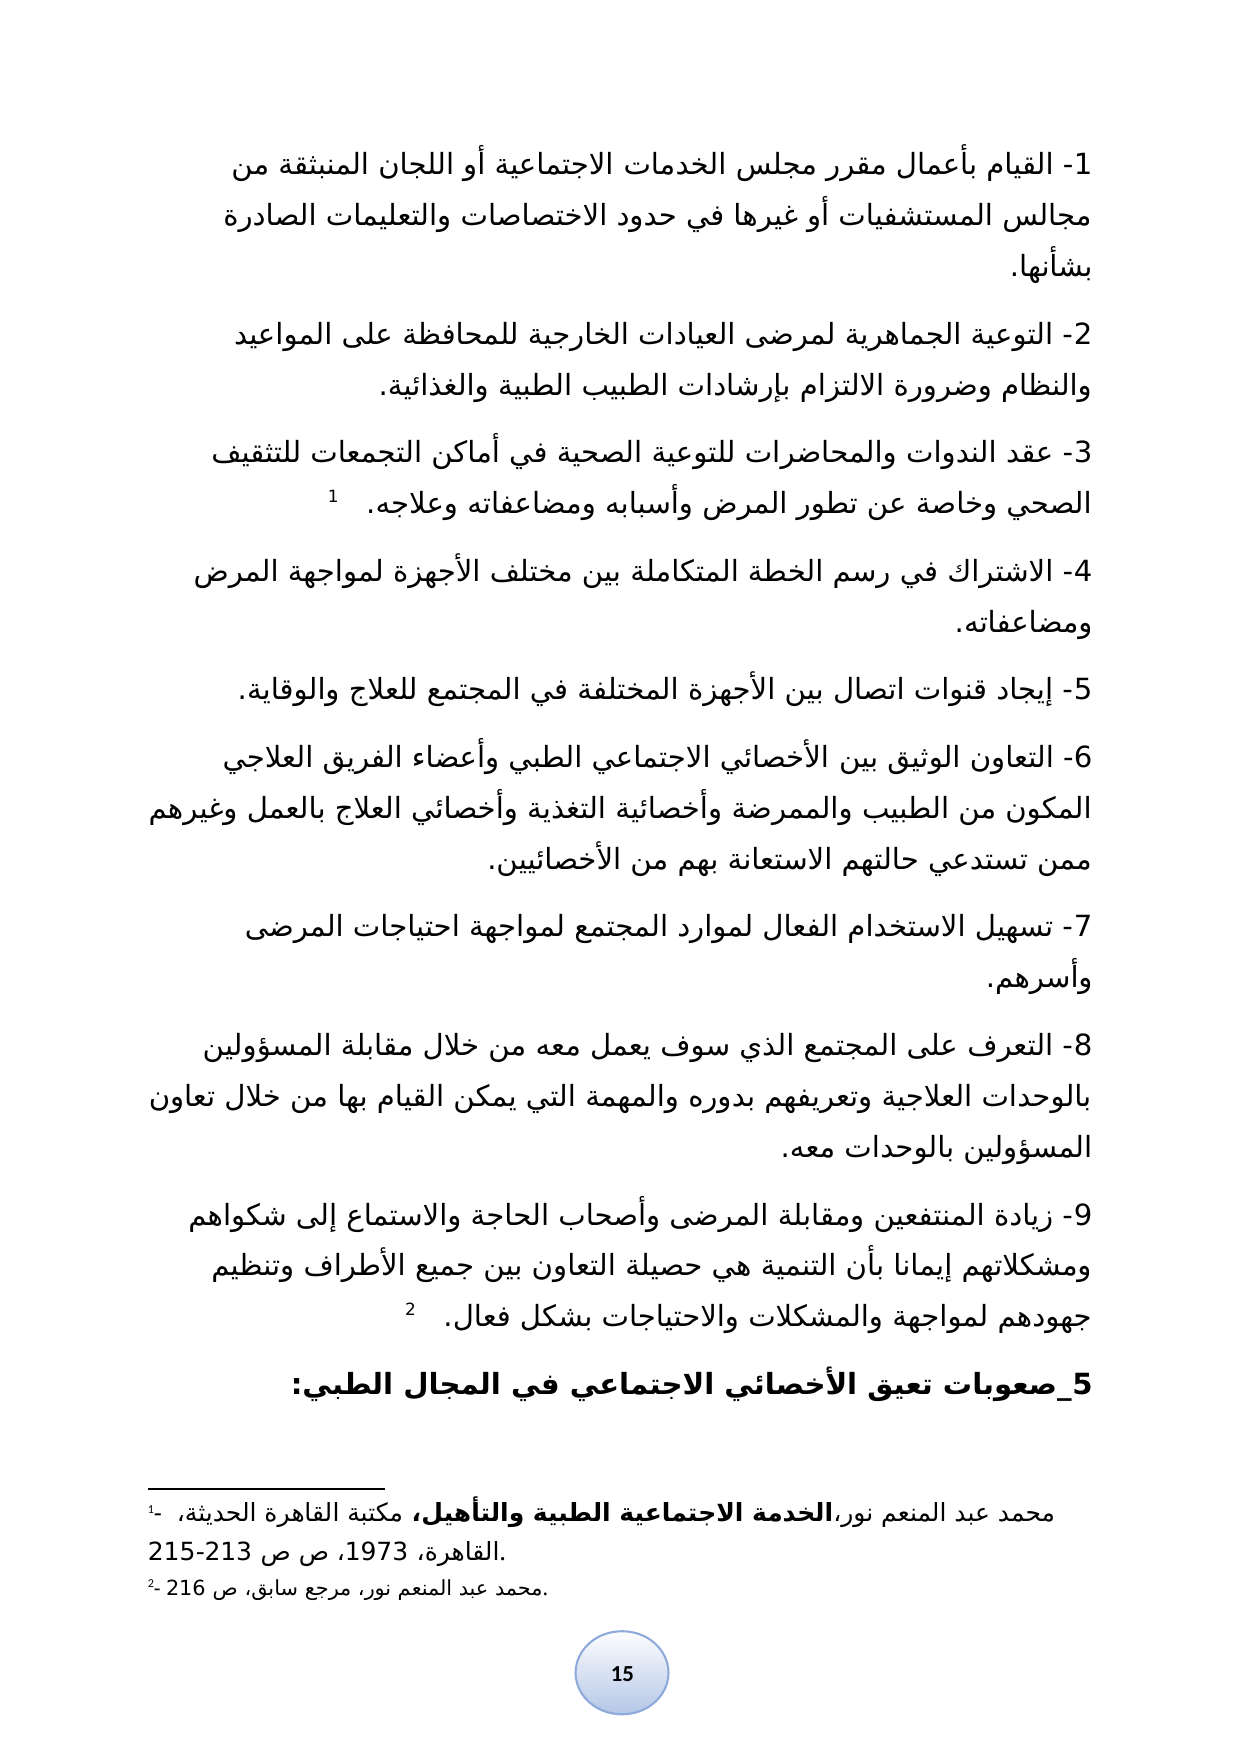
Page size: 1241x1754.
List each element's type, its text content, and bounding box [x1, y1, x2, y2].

text 8- التعرف على المجتمع الذي سوف يعمل معه من خلال مقابلة المسؤولين بالوحدات العلاجية وتعريفهم بدوره والمهمة التي يمكن القيام بها من خلال تعاون المسؤولين بالوحدات معه. [148, 1028, 1093, 1164]
text 5- إيجاد قنوات اتصال بين الأجهزة المختلفة في المجتمع للعلاج والوقاية. [148, 673, 1093, 707]
text 9- زيادة المنتفعين ومقابلة المرضى وأصحاب الحاجة والاستماع إلى شكواهم ومشكلاتهم إيمانا بأن التنمية هي حصيلة التعاون بين جميع الأطراف وتنظيم جهودهم لمواجهة والمشكلات والاحتياجات بشكل فعال. [148, 1198, 1093, 1334]
text 1- القيام بأعمال مقرر مجلس الخدمات الاجتماعية أو اللجان المنبثقة من مجالس المستشفيات أو غيرها في حدود الاختصاصات والتعليمات الصادرة بشأنها. [148, 148, 1093, 283]
text 2- التوعية الجماهرية لمرضى العيادات الخارجية للمحافظة على المواعيد والنظام وضرورة الالتزام بإرشادات الطبيب الطبية والغذائية. [148, 317, 1093, 402]
text 4- الاشتراك في رسم الخطة المتكاملة بين مختلف الأجهزة لمواجهة المرض ومضاعفاته. [148, 554, 1093, 639]
text 7- تسهيل الاستخدام الفعال لموارد المجتمع لمواجهة احتياجات المرضى وأسرهم. [148, 910, 1093, 995]
text 3- عقد الندوات والمحاضرات للتوعية الصحية في أماكن التجمعات للتثقيف الصحي وخاصة عن تطور المرض وأسبابه ومضاعفاته وعلاجه. [148, 436, 1093, 521]
text 6- التعاون الوثيق بين الأخصائي الاجتماعي الطبي وأعضاء الفريق العلاجي المكون من الطبيب والممرضة وأخصائية التغذية وأخصائي العلاج بالعمل وغيرهم ممن تستدعي حالتهم الاستعانة بهم من الأخصائيين. [148, 740, 1093, 876]
text 5_صعوبات تعيق الأخصائي الاجتماعي في المجال الطبي: [148, 1367, 1093, 1401]
